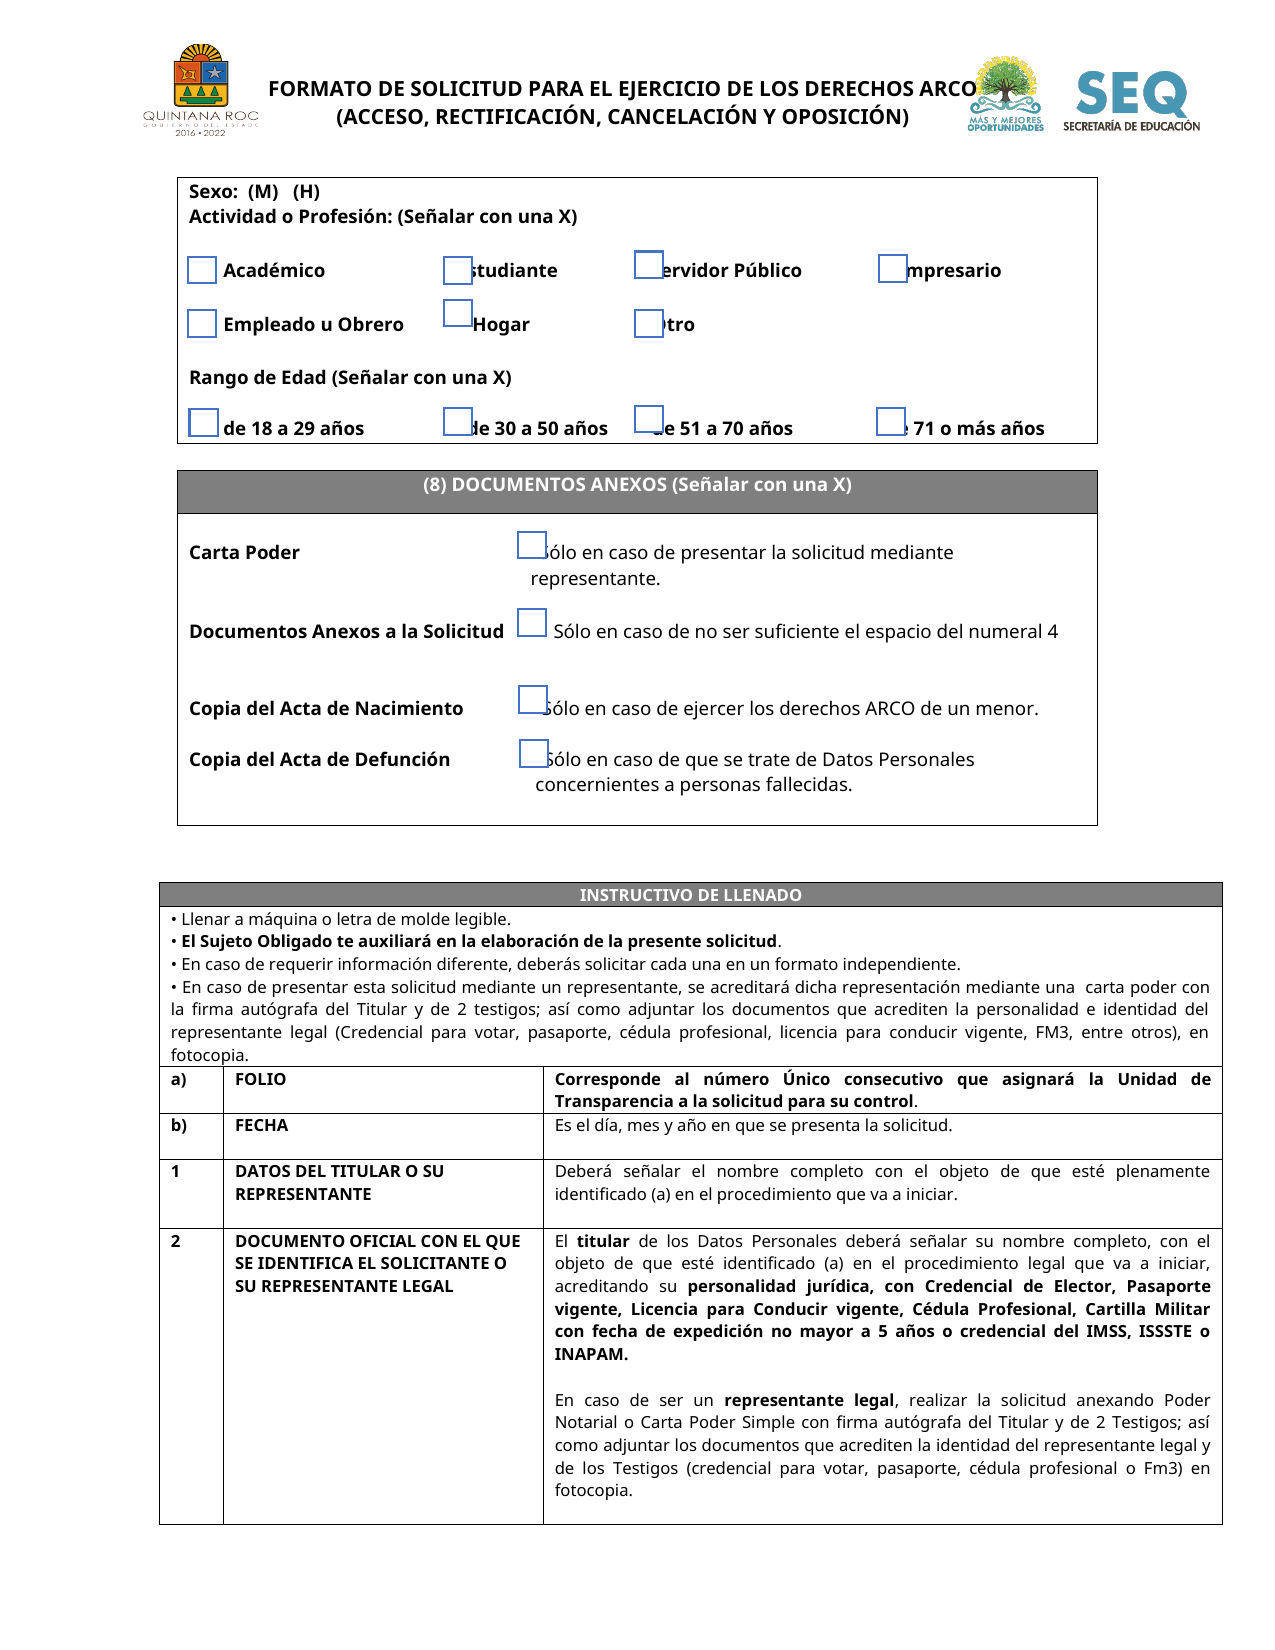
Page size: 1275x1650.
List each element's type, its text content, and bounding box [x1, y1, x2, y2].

table_cell Corresponde al número Único consecutivo que asignará la Unidad de Transparencia a la solicitud para su control. [544, 1067, 1222, 1112]
table_cell DATOS DEL TITULAR O SU REPRESENTANTE [224, 1160, 543, 1228]
table_cell • Llenar a máquina o letra de molde legible. • El Sujeto Obligado te auxiliará en la elaboración de la presente solicitud. • En caso de requerir información diferente, deberás solicitar cada una en un formato independiente. • En caso de presentar esta solicitud mediante un representante, se acreditará dicha representación mediante una carta poder con la firma autógrafa del Titular y de 2 testigos; así como adjuntar los documentos que acrediten la personalidad e identidad del representante legal (Credencial para votar, pasaporte, cédula profesional, licencia para conducir vigente, FM3, entre otros), en fotocopia. [160, 907, 1222, 1066]
table_cell Sexo: (M) (H) Actividad o Profesión: (Señalar con una X) Académico Estudiante Servidor Público Empresario Empleado u Obrero Hogar Otro Rango de Edad (Señalar con una X) de 18 a 29 años de 30 a 50 años de 51 a 70 años de 71 o más años [178, 178, 1097, 443]
picture [143, 44, 258, 136]
table_cell 2 [160, 1229, 223, 1524]
table_cell Carta Poder Sólo en caso de presentar la solicitud mediante representante. Documentos Anexos a la Solicitud Sólo en caso de no ser suficiente el espacio del numeral 4 Copia del Acta de Nacimiento Sólo en caso de ejercer los derechos ARCO de un menor. Copia del Acta de Defunción Sólo en caso de que se trate de Datos Personales concernientes a personas fallecidas. [178, 514, 1097, 825]
table_cell a) [160, 1067, 223, 1112]
table_cell FOLIO [224, 1067, 543, 1112]
picture [967, 84, 972, 94]
table_header (8) DOCUMENTOS ANEXOS (Señalar con una X) [178, 471, 1097, 513]
table_cell DOCUMENTO OFICIAL CON EL QUE SE IDENTIFICA EL SOLICITANTE O SU REPRESENTANTE LEGAL [224, 1229, 543, 1524]
table_cell 1 [160, 1160, 223, 1228]
picture [967, 56, 1200, 131]
table_cell Es el día, mes y año en que se presenta la solicitud. [544, 1114, 1222, 1159]
table_header INSTRUCTIVO DE LLENADO [160, 883, 1222, 906]
table_cell Deberá señalar el nombre completo con el objeto de que esté plenamente identificado (a) en el procedimiento que va a iniciar. [544, 1160, 1222, 1228]
table_cell b) [160, 1114, 223, 1159]
table_cell FECHA [224, 1114, 543, 1159]
